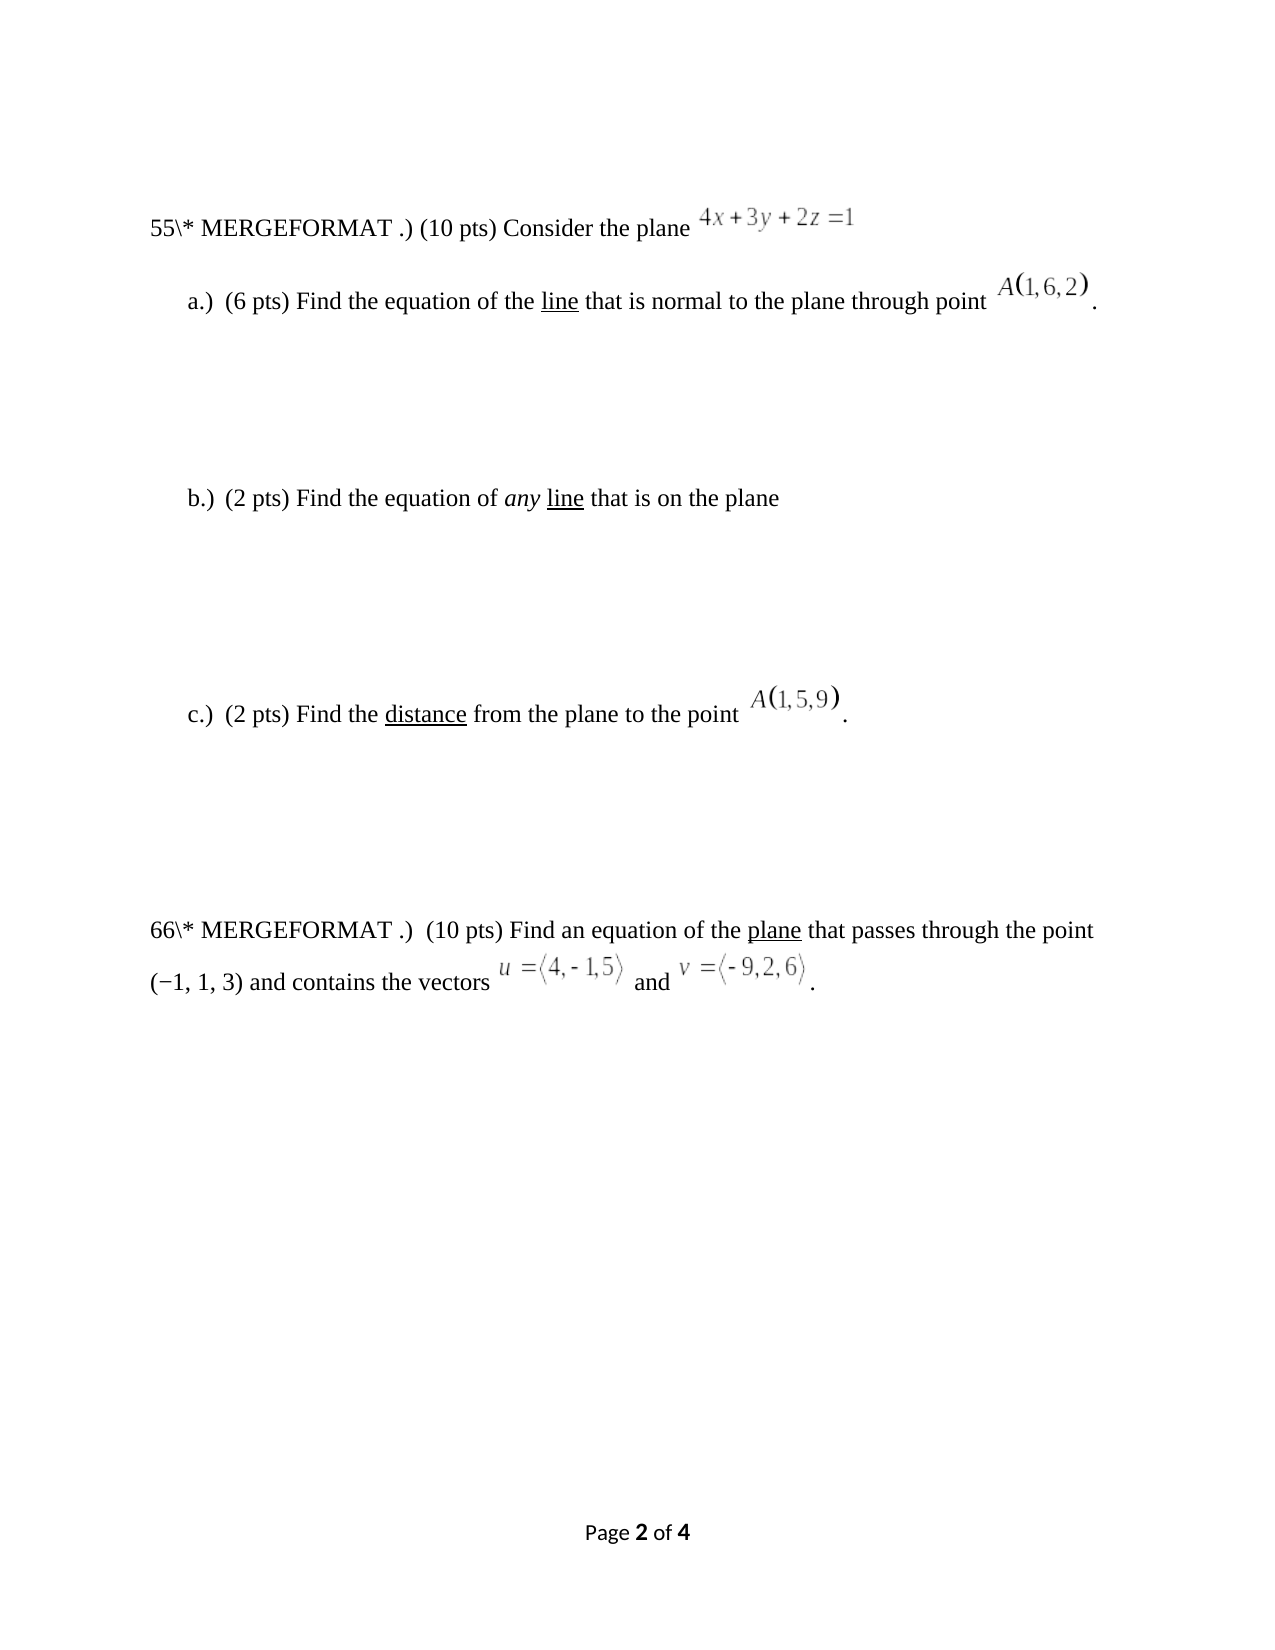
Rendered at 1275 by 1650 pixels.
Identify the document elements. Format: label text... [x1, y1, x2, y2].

list (2 pts) Find the distance from the plane to the point . [187, 680, 1125, 728]
list (2 pts) Find the equation of any line that is on the plane [187, 483, 1125, 676]
list (6 pts) Find the equation of the line that is normal to the plane through point . [187, 267, 1125, 479]
text (10 pts) Find an equation of the plane that passes through the point (−1, 1, 3) and contains the vectors and . [150, 915, 1125, 1092]
text (10 pts) Consider the plane [150, 204, 1125, 242]
